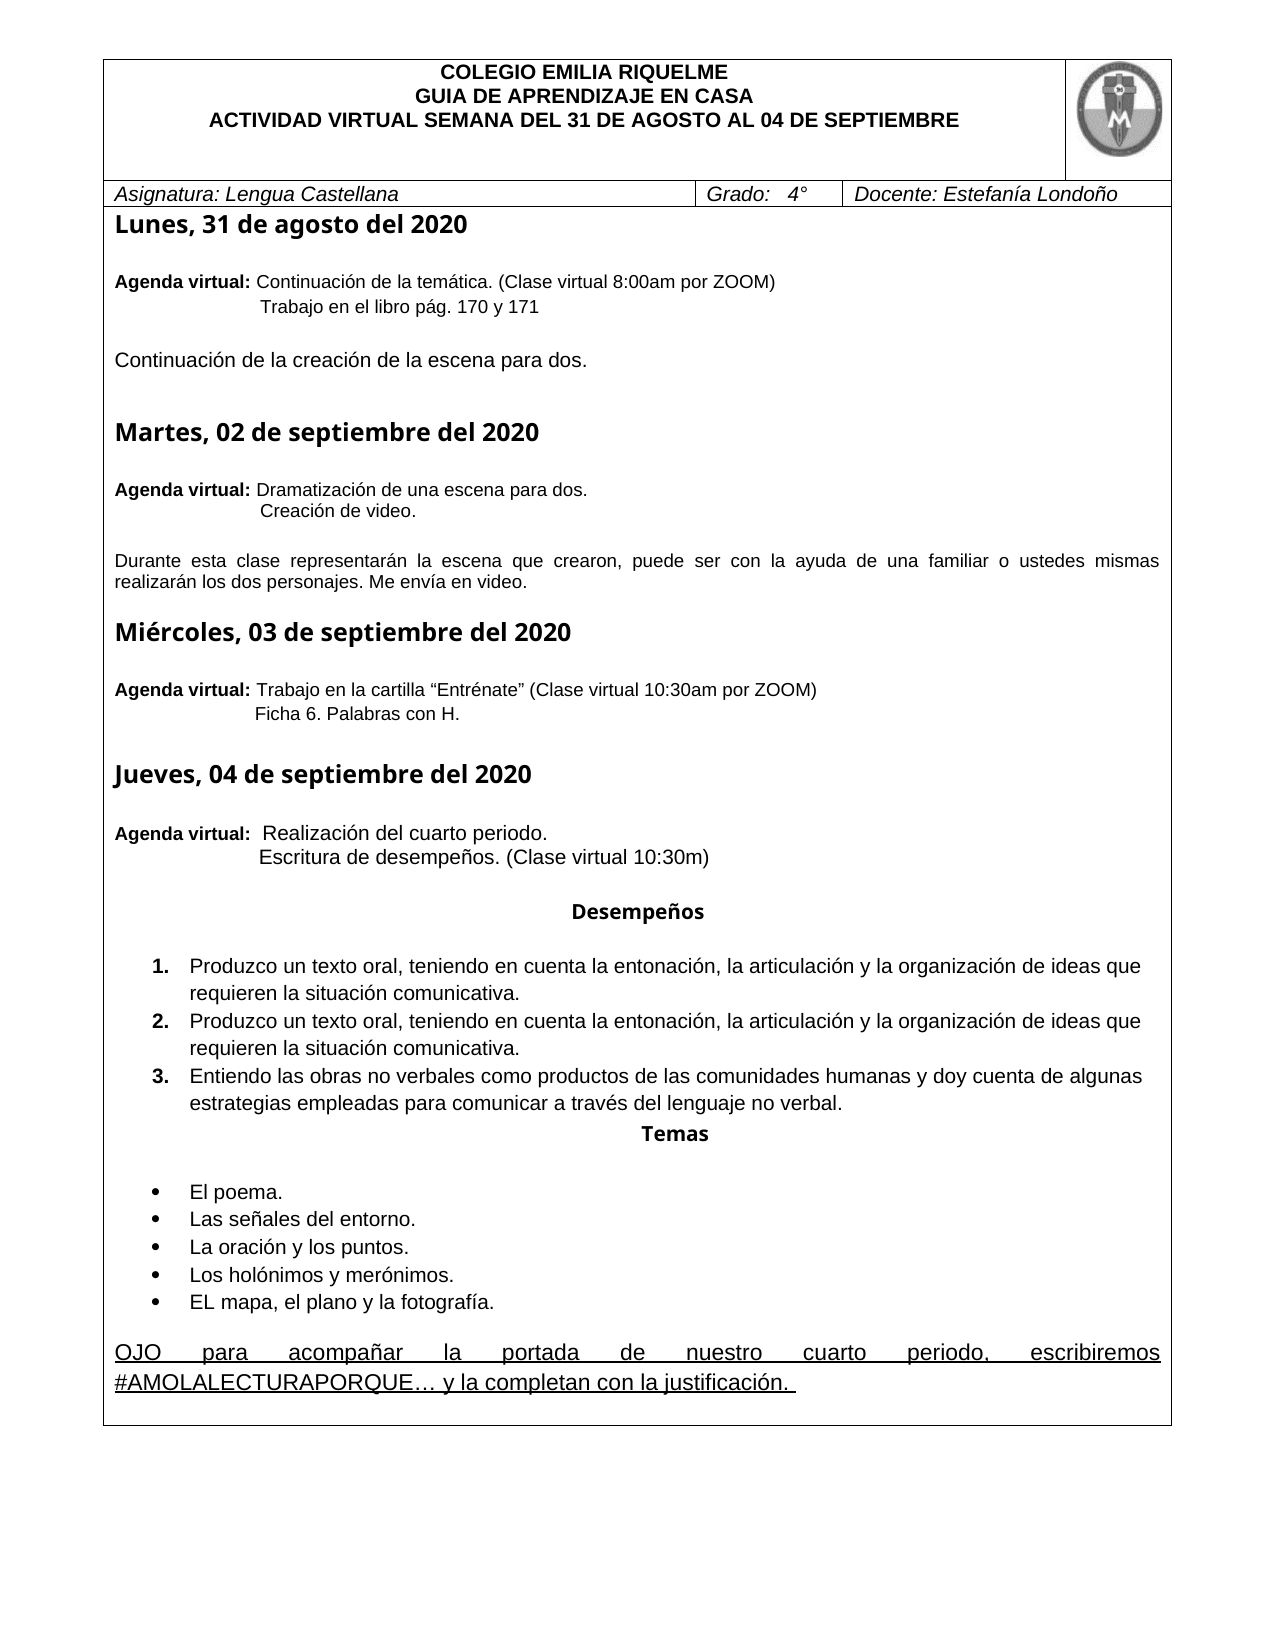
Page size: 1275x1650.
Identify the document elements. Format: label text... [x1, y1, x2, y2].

table_cell Grado: 4° [696, 181, 842, 206]
table_header COLEGIO EMILIA RIQUELME GUIA DE APRENDIZAJE EN CASA ACTIVIDAD VIRTUAL SEMANA DEL 31 DE AGOSTO AL 04 DE SEPTIEMBRE [104, 60, 1065, 180]
table_header [1066, 60, 1171, 180]
table_cell Docente: Estefanía Londoño [843, 181, 1171, 206]
table_cell Lunes, 31 de agosto del 2020 Agenda virtual: Continuación de la temática. (Clase virtual 8:00am por ZOOM) Trabajo en el libro pág. 170 y 171 Continuación de la creación de la escena para dos. Martes, 02 de septiembre del 2020 Agenda virtual: Dramatización de una escena para dos. Creación de video. Durante esta clase representarán la escena que crearon, puede ser con la ayuda de una familiar o ustedes mismas realizarán los dos personajes. Me envía en video. Miércoles, 03 de septiembre del 2020 Agenda virtual: Trabajo en la cartilla “Entrénate” (Clase virtual 10:30am por ZOOM) Ficha 6. Palabras con H. Jueves, 04 de septiembre del 2020 Agenda virtual: Realización del cuarto periodo. Escritura de desempeños. (Clase virtual 10:30m) Desempeños Produzco un texto oral, teniendo en cuenta la entonación, la articulación y la organización de ideas que requieren la situación comunicativa. Produzco un texto oral, teniendo en cuenta la entonación, la articulación y la organización de ideas que requieren la situación comunicativa. Entiendo las obras no verbales como productos de las comunidades humanas y doy cuenta de algunas estrategias empleadas para comunicar a través del lenguaje no verbal. Temas El poema. Las señales del entorno. La oración y los puntos. Los holónimos y merónimos. EL mapa, el plano y la fotografía. OJO para acompañar la portada de nuestro cuarto periodo, escribiremos #AMOLALECTURAPORQUE… y la completan con la justificación. [104, 207, 1171, 1425]
table_cell Asignatura: Lengua Castellana [104, 181, 695, 206]
picture [1076, 61, 1163, 157]
